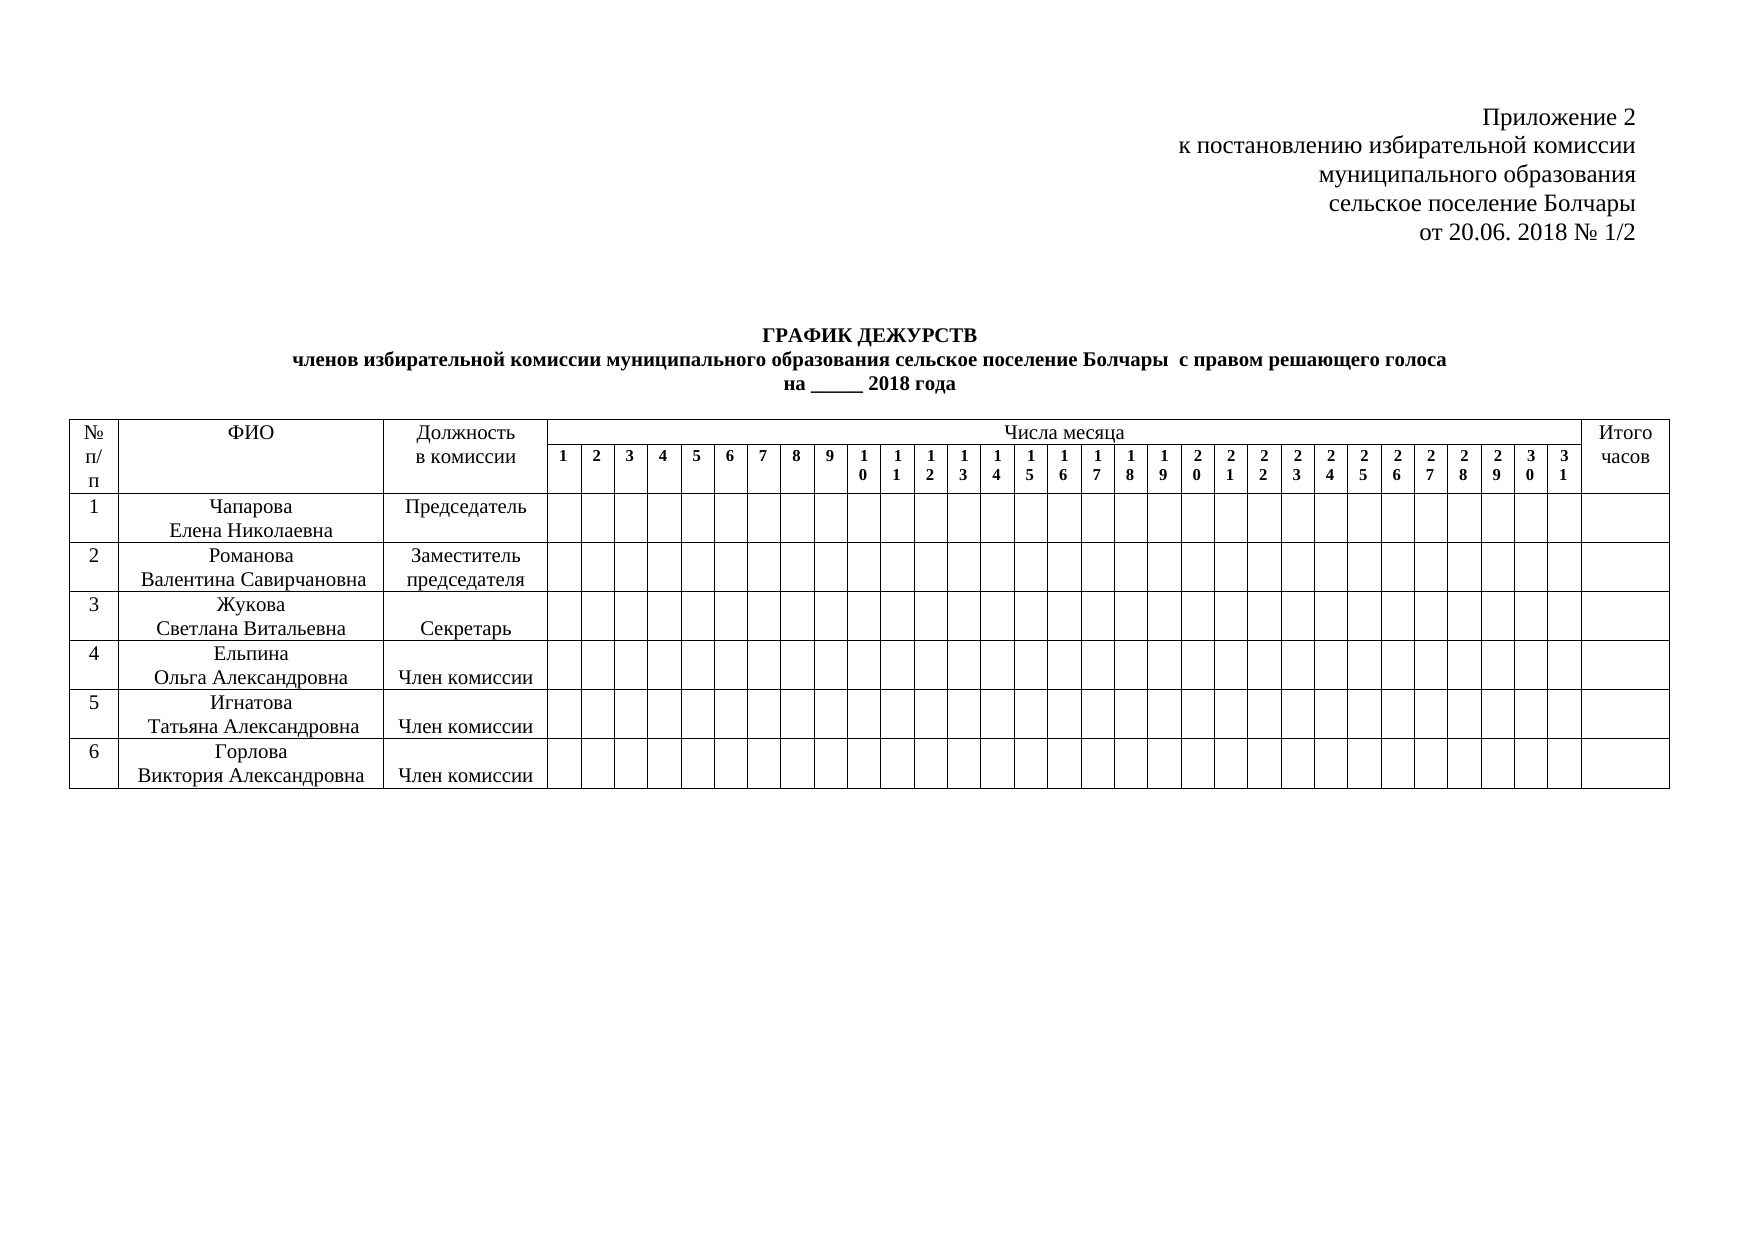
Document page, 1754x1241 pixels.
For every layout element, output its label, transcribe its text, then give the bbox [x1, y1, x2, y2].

table_cell [1048, 739, 1081, 787]
table_cell [1048, 543, 1081, 591]
table_cell [848, 739, 880, 787]
table_cell [781, 641, 814, 689]
table_cell 1 [548, 445, 581, 492]
table_cell [815, 543, 847, 591]
table_cell [1215, 494, 1247, 542]
table_cell Чапарова Елена Николаевна [119, 494, 383, 542]
table_cell [1048, 494, 1081, 542]
table_cell [915, 543, 947, 591]
table_cell 28 [1448, 445, 1481, 492]
table_cell [1348, 494, 1381, 542]
table_cell [1115, 592, 1147, 640]
table_cell 20 [1182, 445, 1214, 492]
table_cell [1582, 739, 1669, 787]
table_cell [1215, 641, 1247, 689]
table_cell [1382, 592, 1414, 640]
table_cell [1482, 739, 1514, 787]
table_cell [1248, 690, 1281, 738]
table_cell 24 [1315, 445, 1347, 492]
table_cell [548, 739, 581, 787]
table_cell [1182, 543, 1214, 591]
table_cell [748, 690, 780, 738]
table_cell [781, 739, 814, 787]
table_cell 13 [948, 445, 980, 492]
table_cell [981, 690, 1014, 738]
text Приложение 2 [103, 102, 1636, 131]
table_cell [1282, 592, 1314, 640]
table_cell Член комиссии [384, 641, 547, 689]
table_cell [715, 739, 747, 787]
table_cell [1115, 690, 1147, 738]
table_cell [1382, 739, 1414, 787]
table_cell [1082, 641, 1114, 689]
table_cell [1415, 690, 1447, 738]
table_cell 3 [70, 592, 118, 640]
table_cell 26 [1382, 445, 1414, 492]
table_cell [848, 690, 880, 738]
table_cell [1515, 739, 1547, 787]
table_cell [715, 690, 747, 738]
table_cell [1548, 592, 1581, 640]
table_cell [1448, 690, 1481, 738]
table_cell [1315, 543, 1347, 591]
table_cell 5 [70, 690, 118, 738]
table_cell [1448, 592, 1481, 640]
table_cell [1448, 739, 1481, 787]
table_cell Романова Валентина Савирчановна [119, 543, 383, 591]
table_header ФИО [119, 420, 383, 492]
table_cell [582, 592, 614, 640]
table_cell [1515, 641, 1547, 689]
table_cell [1282, 641, 1314, 689]
table_cell [948, 739, 980, 787]
table_cell [682, 543, 714, 591]
text ГРАФИК ДЕЖУРСТВ [103, 323, 1636, 347]
table_cell [981, 592, 1014, 640]
table_cell [815, 739, 847, 787]
table_cell [781, 543, 814, 591]
table_cell [1082, 739, 1114, 787]
table_cell 1 [70, 494, 118, 542]
table_cell [881, 641, 914, 689]
table_cell 11 [881, 445, 914, 492]
table_cell [1015, 592, 1047, 640]
table_header Итого часов [1582, 420, 1669, 492]
table_cell 2 [70, 543, 118, 591]
table_cell [1082, 592, 1114, 640]
table_header Числа месяца [548, 420, 1581, 444]
table_cell [881, 494, 914, 542]
table_cell [1415, 543, 1447, 591]
table_cell [1548, 641, 1581, 689]
table_cell [582, 641, 614, 689]
table_cell [715, 494, 747, 542]
table_cell [1282, 690, 1314, 738]
table_cell [1515, 592, 1547, 640]
table_cell [1582, 494, 1669, 542]
table_cell [1415, 739, 1447, 787]
table_cell 31 [1548, 445, 1581, 492]
table_cell [1482, 494, 1514, 542]
table_cell [648, 739, 681, 787]
table_cell [1148, 739, 1181, 787]
table_cell [815, 641, 847, 689]
table_cell [948, 543, 980, 591]
table_cell Жукова Светлана Витальевна [119, 592, 383, 640]
table_cell [881, 592, 914, 640]
table_cell [1148, 690, 1181, 738]
table_cell 4 [70, 641, 118, 689]
text от 20.06. 2018 № 1/2 [103, 217, 1636, 246]
table_cell [1482, 690, 1514, 738]
table_cell [1182, 739, 1214, 787]
table_cell 21 [1215, 445, 1247, 492]
table_cell [1582, 592, 1669, 640]
table_cell [1348, 739, 1381, 787]
table_cell [1582, 690, 1669, 738]
table_cell [848, 641, 880, 689]
table_cell Заместитель председателя [384, 543, 547, 591]
table_cell [1115, 739, 1147, 787]
table_cell [1315, 494, 1347, 542]
table_cell [1315, 690, 1347, 738]
table_cell [648, 543, 681, 591]
table_cell [1048, 592, 1081, 640]
table_cell [781, 592, 814, 640]
table_cell [1482, 641, 1514, 689]
table_cell [1182, 690, 1214, 738]
table_cell Член комиссии [384, 690, 547, 738]
table_cell [815, 690, 847, 738]
table_cell [748, 543, 780, 591]
table_cell [848, 592, 880, 640]
table_cell [1348, 543, 1381, 591]
table_cell [648, 494, 681, 542]
table_cell 29 [1482, 445, 1514, 492]
table_cell [1015, 543, 1047, 591]
table_cell [682, 494, 714, 542]
table_cell [1182, 494, 1214, 542]
table_header № п/п [70, 420, 118, 492]
table_cell [748, 641, 780, 689]
table_cell 22 [1248, 445, 1281, 492]
table_cell [682, 739, 714, 787]
text муниципального образования [619, 159, 1636, 188]
table_cell [1015, 494, 1047, 542]
table_cell [682, 690, 714, 738]
table_cell [981, 641, 1014, 689]
table_cell Игнатова Татьяна Александровна [119, 690, 383, 738]
table_cell [1548, 494, 1581, 542]
table_cell [715, 592, 747, 640]
table_cell Ельпина Ольга Александровна [119, 641, 383, 689]
table_cell [1582, 641, 1669, 689]
table_cell [615, 543, 647, 591]
table_cell 4 [648, 445, 681, 492]
table_cell [1148, 641, 1181, 689]
table_cell [1548, 690, 1581, 738]
table_cell [1315, 739, 1347, 787]
table_cell [781, 690, 814, 738]
table_cell [615, 592, 647, 640]
table_cell [915, 739, 947, 787]
table_cell [1215, 739, 1247, 787]
table_cell 8 [781, 445, 814, 492]
table_cell 12 [915, 445, 947, 492]
table_cell [881, 739, 914, 787]
table_cell [1582, 543, 1669, 591]
table_cell [1515, 690, 1547, 738]
table_cell [548, 690, 581, 738]
table_cell [1482, 592, 1514, 640]
text членов избирательной комиссии муниципального образования сельское поселение Болчары с правом решающего голоса [103, 347, 1636, 371]
table_cell 3 [615, 445, 647, 492]
table_cell [948, 690, 980, 738]
table_cell [1282, 494, 1314, 542]
table_cell [548, 641, 581, 689]
table_cell Председатель [384, 494, 547, 542]
table_cell [815, 494, 847, 542]
table_cell [781, 494, 814, 542]
table_cell [1082, 494, 1114, 542]
table_cell [1115, 543, 1147, 591]
table_cell [981, 739, 1014, 787]
table_cell [1548, 739, 1581, 787]
table_cell 2 [582, 445, 614, 492]
table_cell [615, 690, 647, 738]
table_cell [1048, 641, 1081, 689]
table_cell 14 [981, 445, 1014, 492]
table_cell Горлова Виктория Александровна [119, 739, 383, 787]
table_cell [1215, 690, 1247, 738]
table_cell [1182, 641, 1214, 689]
table_cell [1448, 494, 1481, 542]
table_cell [981, 494, 1014, 542]
table_cell [915, 641, 947, 689]
table_cell [1315, 592, 1347, 640]
table_cell 23 [1282, 445, 1314, 492]
table_cell 7 [748, 445, 780, 492]
table_cell [948, 641, 980, 689]
table_cell [1315, 641, 1347, 689]
table_cell [1015, 641, 1047, 689]
table_cell [648, 592, 681, 640]
table_cell [1015, 739, 1047, 787]
table_cell [1448, 543, 1481, 591]
table_cell Член комиссии [384, 739, 547, 787]
table_cell [1515, 543, 1547, 591]
table_cell [1348, 592, 1381, 640]
table_cell [1382, 494, 1414, 542]
table_cell [848, 543, 880, 591]
table_cell [715, 543, 747, 591]
table_cell [1515, 494, 1547, 542]
table_cell 6 [715, 445, 747, 492]
table_cell [1015, 690, 1047, 738]
table_cell [1348, 690, 1381, 738]
table_cell [615, 494, 647, 542]
table_cell [748, 592, 780, 640]
table_cell [548, 543, 581, 591]
table_cell [915, 592, 947, 640]
table_cell 30 [1515, 445, 1547, 492]
table_cell [1415, 641, 1447, 689]
table_cell [682, 592, 714, 640]
text к постановлению избирательной комиссии [619, 131, 1636, 159]
table_cell [1382, 690, 1414, 738]
table_cell [1548, 543, 1581, 591]
table_cell [948, 592, 980, 640]
table_cell [1282, 543, 1314, 591]
table_cell [1282, 739, 1314, 787]
text сельское поселение Болчары [619, 188, 1636, 217]
table_cell [1148, 543, 1181, 591]
table_cell [648, 641, 681, 689]
table_cell [981, 543, 1014, 591]
table_cell [1448, 641, 1481, 689]
table_cell [615, 641, 647, 689]
table_cell [1382, 641, 1414, 689]
table_cell [615, 739, 647, 787]
table_cell [881, 690, 914, 738]
table_cell [1482, 543, 1514, 591]
table_cell [682, 641, 714, 689]
table_cell [1115, 494, 1147, 542]
table_cell [582, 494, 614, 542]
table_cell [1382, 543, 1414, 591]
table_cell 17 [1082, 445, 1114, 492]
table_cell [1415, 494, 1447, 542]
table_cell [1182, 592, 1214, 640]
table_header Должность в комиссии [384, 420, 547, 492]
table_cell [1248, 592, 1281, 640]
table_cell 5 [682, 445, 714, 492]
table_cell [1082, 690, 1114, 738]
table_cell [1115, 641, 1147, 689]
table_cell [915, 494, 947, 542]
table_cell [948, 494, 980, 542]
table_cell [715, 641, 747, 689]
table_cell Секретарь [384, 592, 547, 640]
table_cell [748, 739, 780, 787]
table_cell [881, 543, 914, 591]
table_cell [1248, 543, 1281, 591]
table_cell [1248, 494, 1281, 542]
table_cell 6 [70, 739, 118, 787]
table_cell [1215, 543, 1247, 591]
table_cell 15 [1015, 445, 1047, 492]
table_cell 9 [815, 445, 847, 492]
table_cell [582, 690, 614, 738]
table_cell [1048, 690, 1081, 738]
table_cell [1148, 494, 1181, 542]
table_cell [1248, 739, 1281, 787]
table_cell [1082, 543, 1114, 591]
table_cell [1248, 641, 1281, 689]
table_cell [1148, 592, 1181, 640]
table_cell [1215, 592, 1247, 640]
table_cell 25 [1348, 445, 1381, 492]
table_cell 10 [848, 445, 880, 492]
table_cell 18 [1115, 445, 1147, 492]
table_cell [815, 592, 847, 640]
table_cell [582, 543, 614, 591]
table_cell [915, 690, 947, 738]
table_cell [582, 739, 614, 787]
table_cell [848, 494, 880, 542]
table_cell [1348, 641, 1381, 689]
table_cell 16 [1048, 445, 1081, 492]
text на _____ 2018 года [103, 371, 1636, 395]
table_cell 19 [1148, 445, 1181, 492]
table_cell [1415, 592, 1447, 640]
table_cell [548, 494, 581, 542]
table_cell [748, 494, 780, 542]
table_cell 27 [1415, 445, 1447, 492]
table_cell [648, 690, 681, 738]
table_cell [548, 592, 581, 640]
